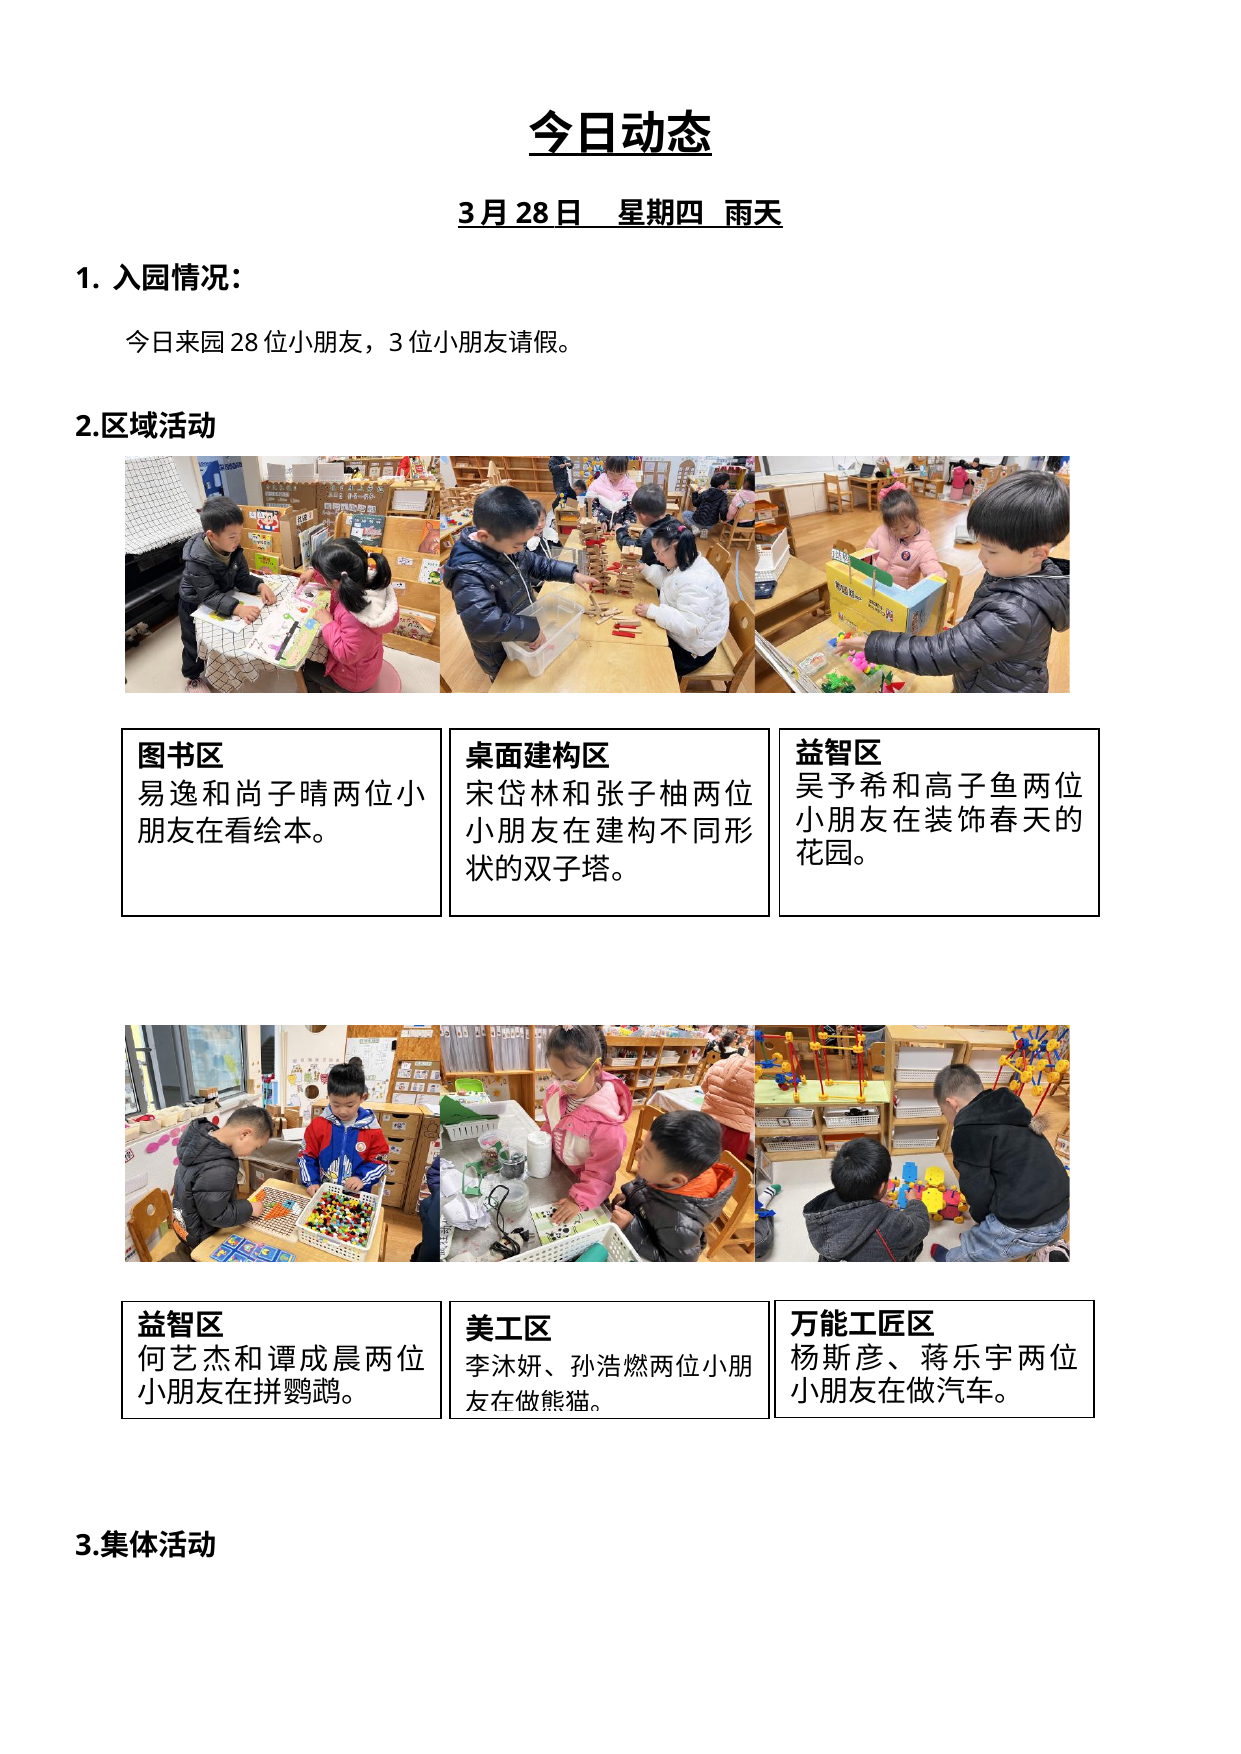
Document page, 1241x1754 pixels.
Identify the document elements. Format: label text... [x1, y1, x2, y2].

text 今日来园28位小朋友，3位小朋友请假。 [75, 308, 1165, 373]
list 入园情况： [75, 243, 1165, 308]
picture [125, 1025, 1070, 1262]
text 2.区域活动 [75, 391, 1165, 456]
list 3.集体活动 [75, 1510, 1165, 1575]
text 3月28日 星期四 雨天 [75, 178, 1165, 243]
text 今日动态 [75, 81, 1165, 178]
picture [125, 456, 1070, 693]
